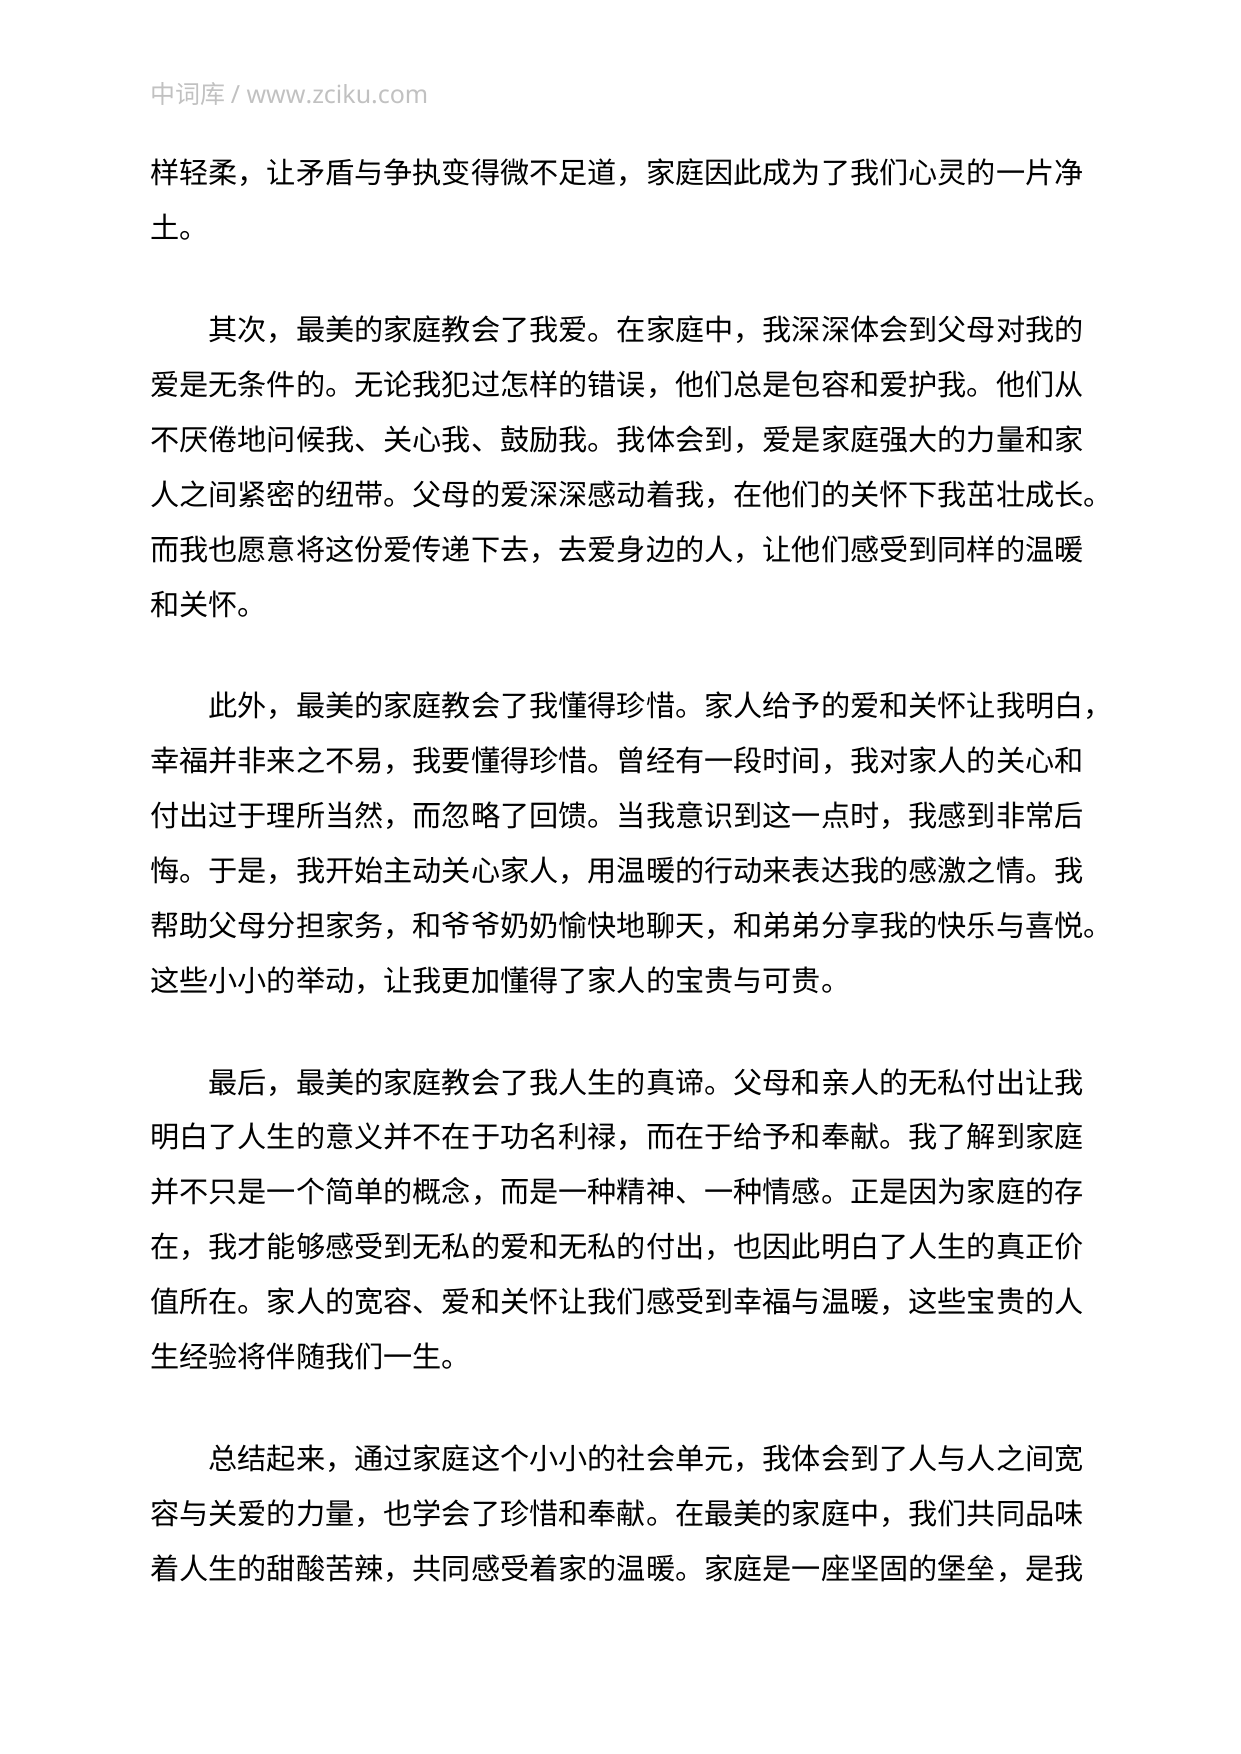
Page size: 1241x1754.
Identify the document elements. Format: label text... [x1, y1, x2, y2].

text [150, 1435, 1090, 1587]
text 最后，最美的家庭教会了我人生的真谛。父母和亲人的无私付出让我明白了人生的意义并不在于功名利禄，而在于给予和奉献。我了解到家庭并不只是一个简单的概念，而是一种精神、一种情感。正是因为家庭的存在，我才能够感受到无私的爱和无私的付出，也因此明白了人生的真正价值所在。家人的宽容、爱和关怀让我们感受到幸福与温暖，这些宝贵的人生经验将伴随我们一生。 [150, 1059, 1090, 1376]
text 其次，最美的家庭教会了我爱。在家庭中，我深深体会到父母对我的爱是无条件的。无论我犯过怎样的错误，他们总是包容和爱护我。他们从不厌倦地问候我、关心我、鼓励我。我体会到，爱是家庭强大的力量和家人之间紧密的纽带。父母的爱深深感动着我，在他们的关怀下我茁壮成长。而我也愿意将这份爱传递下去，去爱身边的人，让他们感受到同样的温暖和关怀。 [150, 307, 1090, 623]
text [150, 150, 1090, 247]
text 此外，最美的家庭教会了我懂得珍惜。家人给予的爱和关怀让我明白，幸福并非来之不易，我要懂得珍惜。曾经有一段时间，我对家人的关心和付出过于理所当然，而忽略了回馈。当我意识到这一点时，我感到非常后悔。于是，我开始主动关心家人，用温暖的行动来表达我的感激之情。我帮助父母分担家务，和爷爷奶奶愉快地聊天，和弟弟分享我的快乐与喜悦。这些小小的举动，让我更加懂得了家人的宝贵与可贵。 [150, 683, 1090, 1000]
